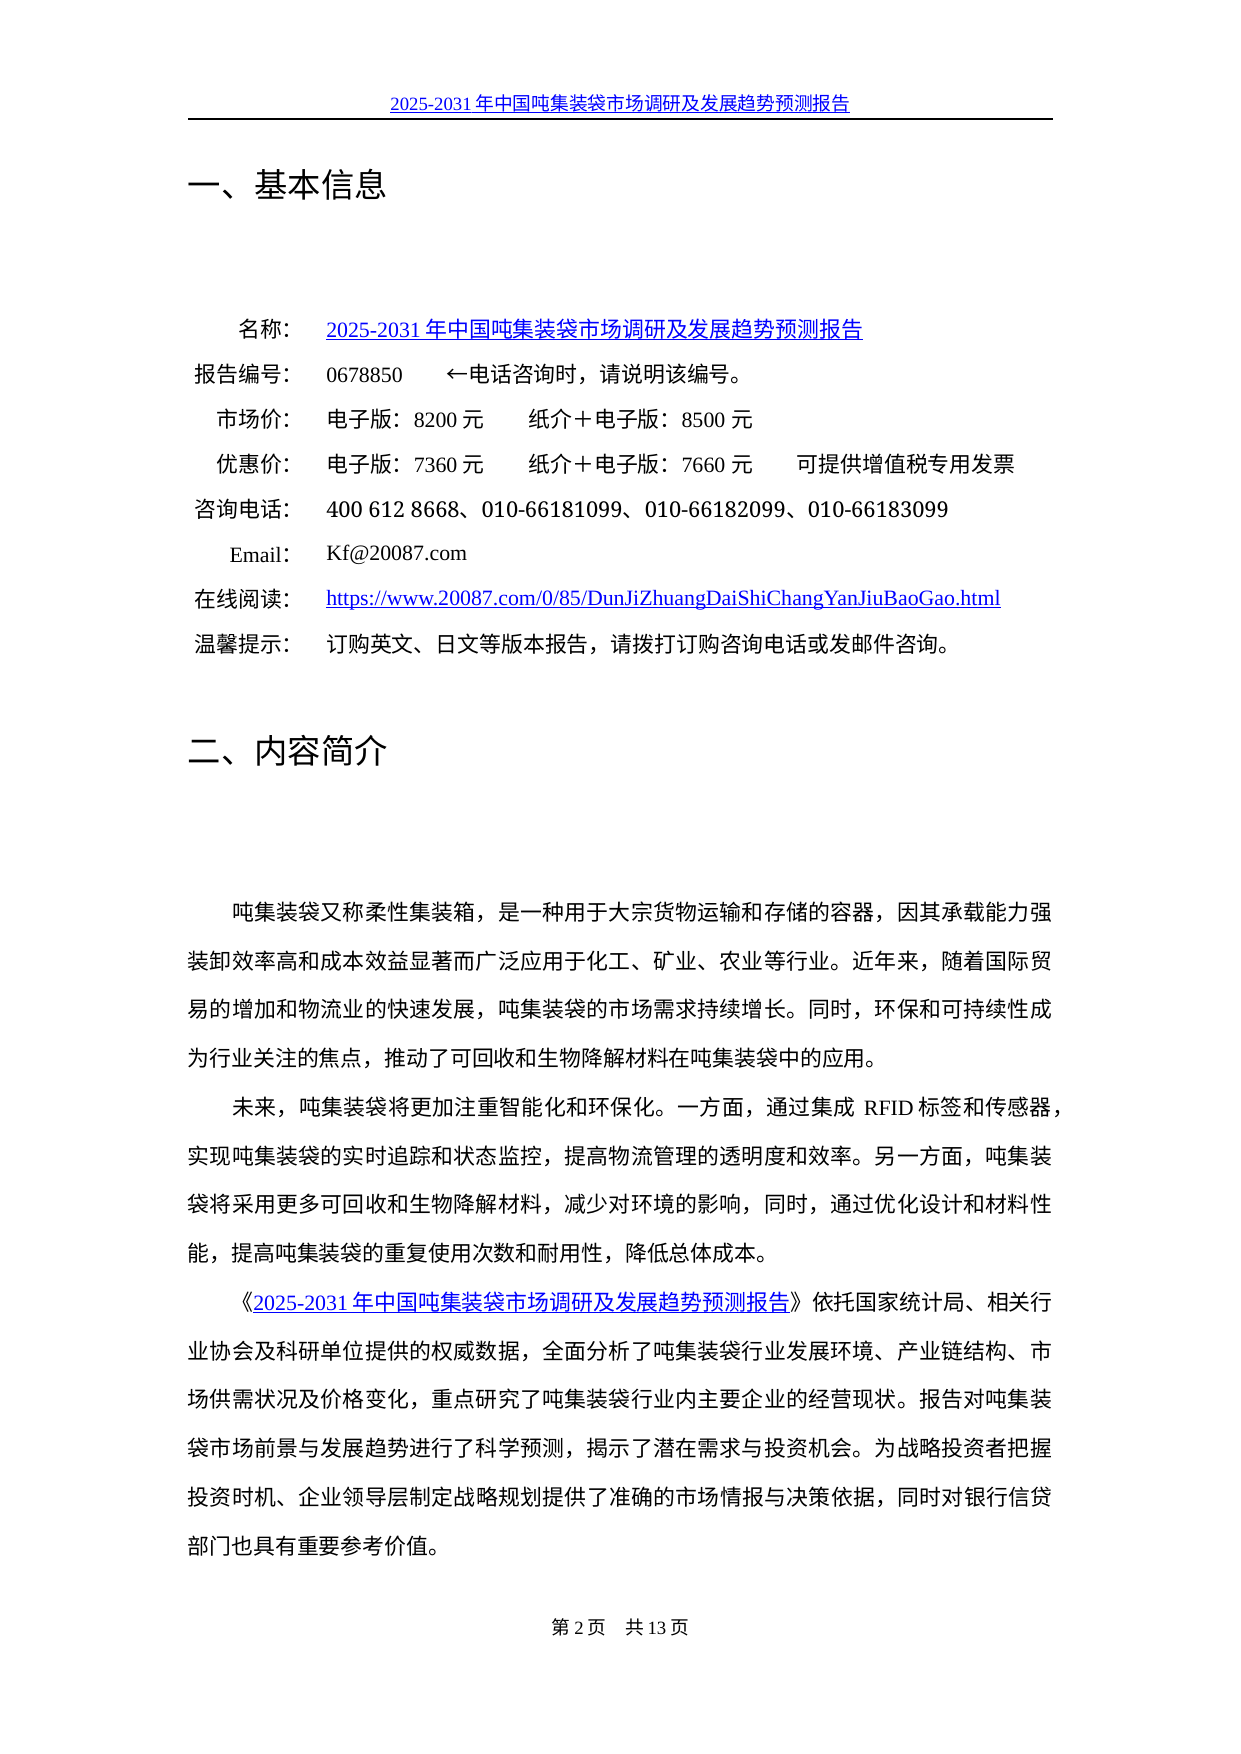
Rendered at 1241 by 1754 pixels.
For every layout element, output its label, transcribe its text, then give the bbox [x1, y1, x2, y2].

title 一、基本信息 [187, 150, 1053, 215]
table_header 名称： [167, 312, 315, 357]
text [187, 894, 1053, 1561]
table_cell 订购英文、日文等版本报告，请拨打订购咨询电话或发邮件咨询。 [315, 627, 1073, 672]
table_cell 电子版：7360 元 纸介＋电子版：7660 元 可提供增值税专用发票 [315, 447, 1073, 492]
table_cell 咨询电话： [167, 492, 315, 537]
table_cell 优惠价： [167, 447, 315, 492]
table_cell 400 612 8668、010-66181099、010-66182099、010-66183099 [315, 492, 1073, 537]
table_header 2025-2031年中国吨集装袋市场调研及发展趋势预测报告 [315, 312, 1073, 357]
table_cell 在线阅读： [167, 582, 315, 627]
table_cell Email： [167, 537, 315, 582]
table_cell Kf@20087.com [315, 537, 1073, 582]
table_cell 市场价： [167, 402, 315, 447]
table_cell 报告编号： [167, 357, 315, 402]
table_cell 温馨提示： [167, 627, 315, 672]
table_cell 0678850 ←电话咨询时，请说明该编号。 [315, 357, 1073, 402]
title 二、内容简介 [187, 717, 1053, 782]
table_cell [315, 582, 1073, 627]
table_cell 电子版：8200 元 纸介＋电子版：8500 元 [315, 402, 1073, 447]
